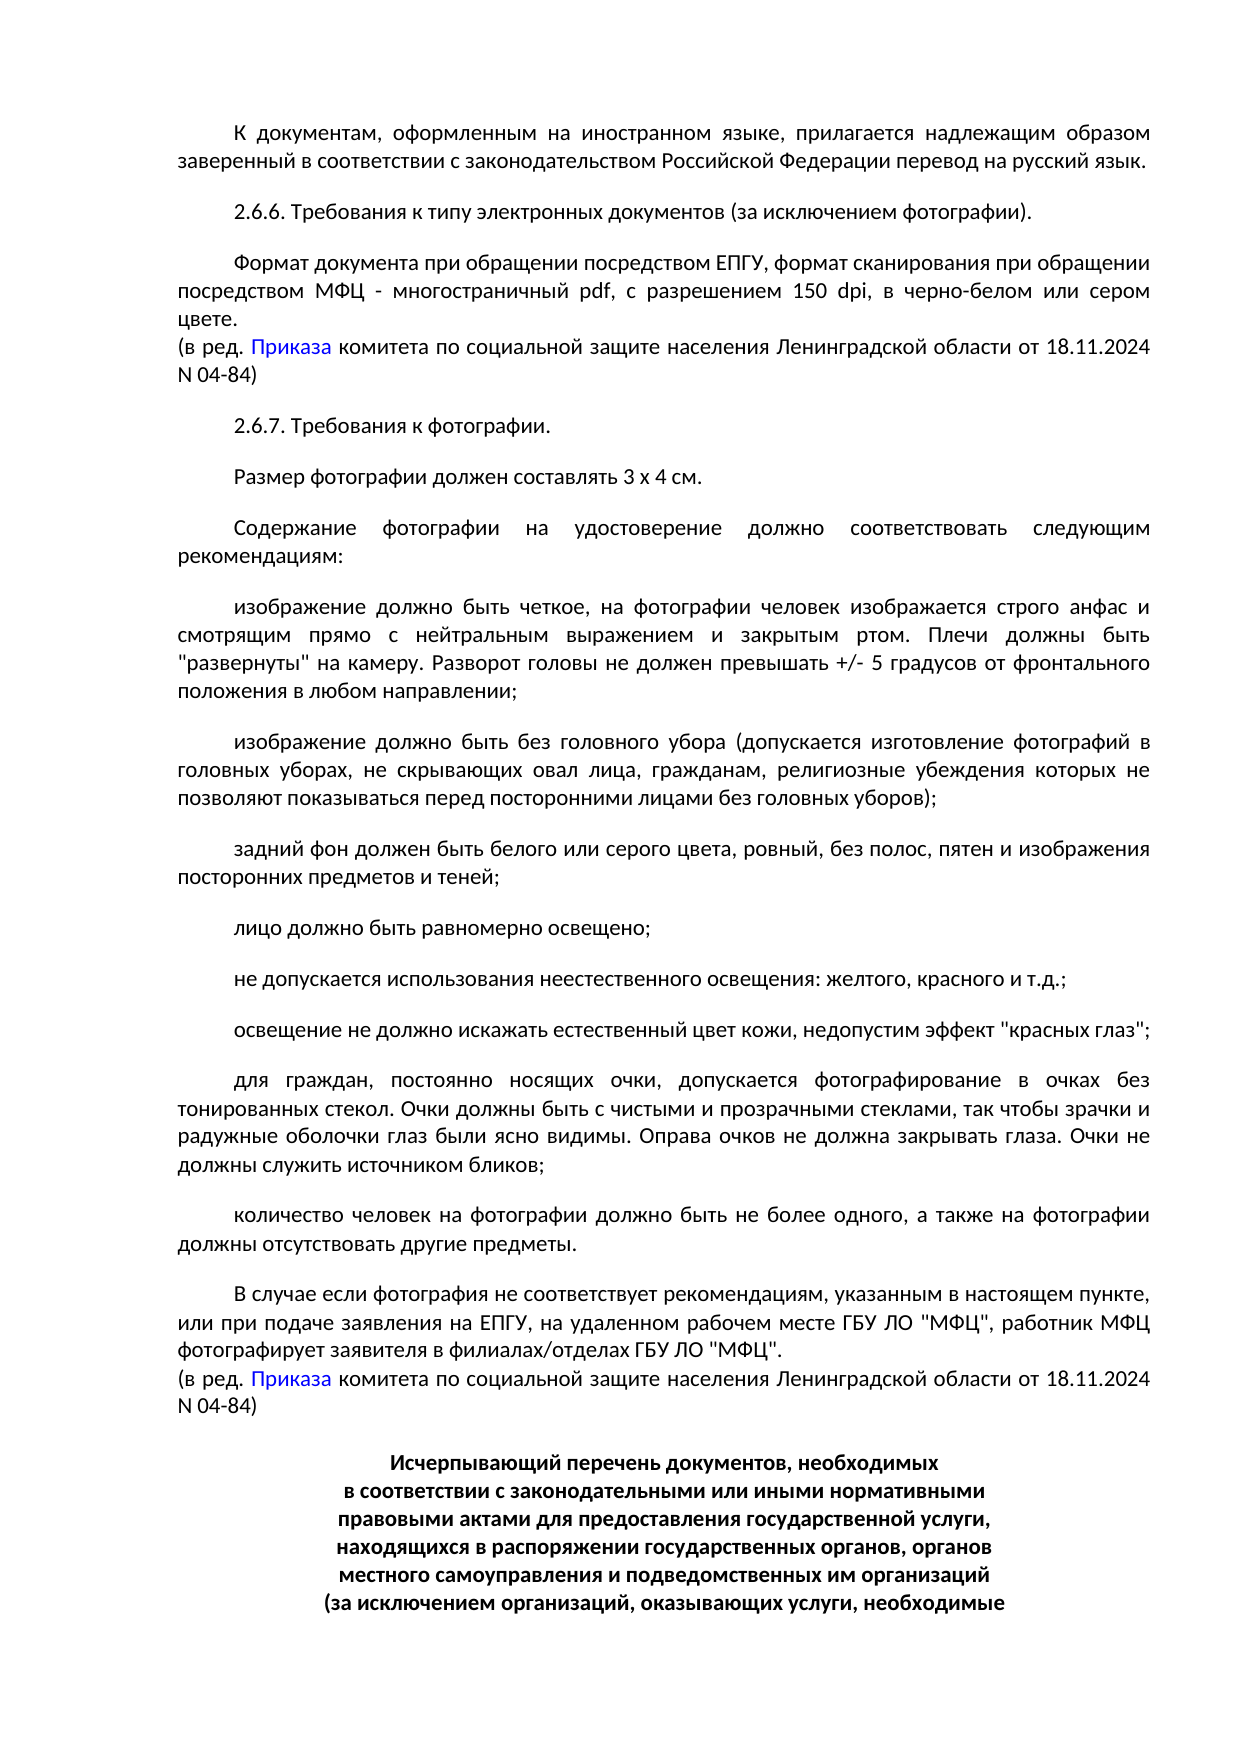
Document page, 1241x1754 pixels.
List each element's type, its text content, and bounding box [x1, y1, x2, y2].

text Содержание фотографии на удостоверение должно соответствовать следующим рекомендациям: [177, 513, 1152, 569]
text (за исключением организаций, оказывающих услуги, необходимые [177, 1588, 1152, 1616]
text для граждан, постоянно носящих очки, допускается фотографирование в очках без тонированных стекол. Очки должны быть с чистыми и прозрачными стеклами, так чтобы зрачки и радужные оболочки глаз были ясно видимы. Оправа очков не должна закрывать глаза. Очки не должны служить источником бликов; [177, 1066, 1152, 1178]
text (в ред. Приказа комитета по социальной защите населения Ленинградской области от 18.11.2024 N 04-84) [177, 332, 1152, 388]
text не допускается использования неестественного освещения: желтого, красного и т.д.; [177, 964, 1152, 992]
text изображение должно быть без головного убора (допускается изготовление фотографий в головных уборах, не скрывающих овал лица, гражданам, религиозные убеждения которых не позволяют показываться перед посторонними лицами без головных уборов); [177, 727, 1152, 811]
text лицо должно быть равномерно освещено; [177, 913, 1152, 941]
text 2.6.6. Требования к типу электронных документов (за исключением фотографии). [177, 197, 1152, 225]
text Размер фотографии должен составлять 3 x 4 см. [177, 462, 1152, 490]
text количество человек на фотографии должно быть не более одного, а также на фотографии должны отсутствовать другие предметы. [177, 1201, 1152, 1257]
text В случае если фотография не соответствует рекомендациям, указанным в настоящем пункте, или при подаче заявления на ЕПГУ, на удаленном рабочем месте ГБУ ЛО "МФЦ", работник МФЦ фотографирует заявителя в филиалах/отделах ГБУ ЛО "МФЦ". [177, 1279, 1152, 1364]
text находящихся в распоряжении государственных органов, органов [177, 1532, 1152, 1560]
text Исчерпывающий перечень документов, необходимых [177, 1448, 1152, 1476]
text К документам, оформленным на иностранном языке, прилагается надлежащим образом заверенный в соответствии с законодательством Российской Федерации перевод на русский язык. [177, 118, 1152, 174]
text освещение не должно искажать естественный цвет кожи, недопустим эффект "красных глаз"; [177, 1015, 1152, 1043]
text (в ред. Приказа комитета по социальной защите населения Ленинградской области от 18.11.2024 N 04-84) [177, 1364, 1152, 1420]
text правовыми актами для предоставления государственной услуги, [177, 1504, 1152, 1532]
text Формат документа при обращении посредством ЕПГУ, формат сканирования при обращении посредством МФЦ - многостраничный pdf, с разрешением 150 dpi, в черно-белом или сером цвете. [177, 248, 1152, 332]
text местного самоуправления и подведомственных им организаций [177, 1560, 1152, 1588]
text в соответствии с законодательными или иными нормативными [177, 1476, 1152, 1504]
text 2.6.7. Требования к фотографии. [177, 411, 1152, 439]
text задний фон должен быть белого или серого цвета, ровный, без полос, пятен и изображения посторонних предметов и теней; [177, 834, 1152, 890]
text изображение должно быть четкое, на фотографии человек изображается строго анфас и смотрящим прямо с нейтральным выражением и закрытым ртом. Плечи должны быть "развернуты" на камеру. Разворот головы не должен превышать +/- 5 градусов от фронтального положения в любом направлении; [177, 592, 1152, 704]
